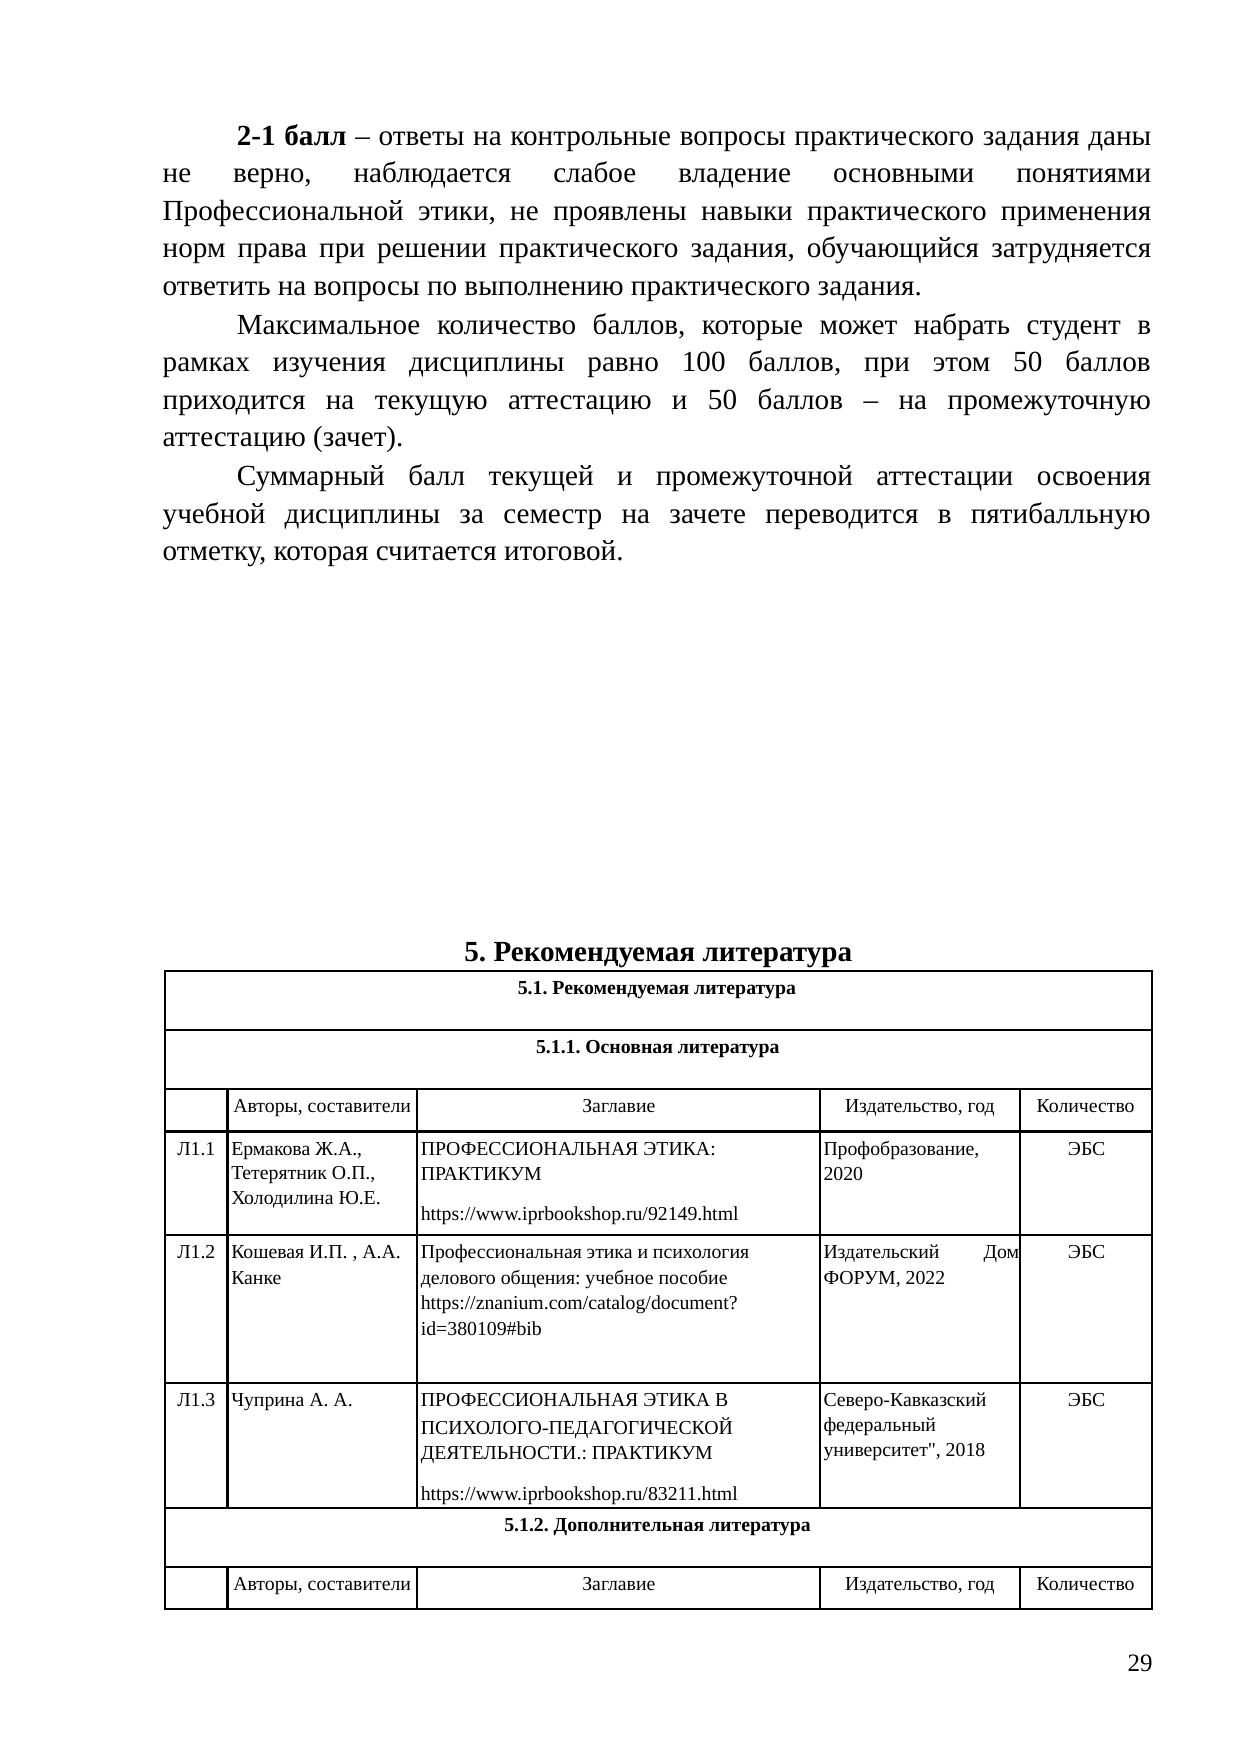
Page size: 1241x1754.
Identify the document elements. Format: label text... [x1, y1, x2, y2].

table_cell 5.1.2. Дополнительная литература [417, 1509, 1020, 1566]
table_cell Количество [1021, 1090, 1151, 1130]
table_cell [166, 1090, 226, 1130]
table_cell Л1.3 [166, 1384, 226, 1507]
table_cell Чуприна А. А. [229, 1384, 416, 1507]
table_cell ПРОФЕССИОНАЛЬНАЯ ЭТИКА: ПРАКТИКУМ https://www.iprbookshop.ru/92149.html [418, 1133, 819, 1234]
table_cell ЭБС [1021, 1133, 1151, 1234]
table_header [166, 972, 417, 1029]
table_cell Издательство, год [821, 1568, 1019, 1608]
table_cell Издательский Дом ФОРУМ, 2022 [821, 1236, 1019, 1382]
text Максимальное количество баллов, которые может набрать студент в рамках изучения дисциплины равно 100 баллов, при этом 50 баллов приходится на текущую аттестацию и 50 баллов – на промежуточную аттестацию (зачет). [162, 307, 1152, 453]
table_cell Издательство, год [821, 1090, 1019, 1130]
table_cell Профессиональная этика и психология делового общения: учебное пособие https://znanium.com/catalog/document? id=380109#bib [418, 1236, 819, 1382]
table_cell Заглавие [418, 1090, 819, 1130]
table_cell [166, 1509, 417, 1566]
table_cell Кошевая И.П. , А.А. Канке [229, 1236, 416, 1382]
table_header 5.1. Рекомендуемая литература [417, 972, 1020, 1029]
text 2-1 балл – ответы на контрольные вопросы практического задания даны не верно, наблюдается слабое владение основными понятиями Профессиональной этики, не проявлены навыки практического применения норм права при решении практического задания, обучающийся затрудняется ответить на вопросы по выполнению практического задания. [162, 118, 1152, 302]
text 5. Рекомендуемая литература [162, 934, 852, 967]
table_cell Л1.1 [166, 1133, 226, 1234]
table_cell ЭБС [1021, 1384, 1151, 1507]
table_cell ПРОФЕССИОНАЛЬНАЯ ЭТИКА В ПСИХОЛОГО-ПЕДАГОГИЧЕСКОЙ ДЕЯТЕЛЬНОСТИ.: ПРАКТИКУМ https://www.iprbookshop.ru/83211.html [418, 1384, 819, 1507]
table_cell Авторы, составители [229, 1568, 416, 1608]
table_cell Авторы, составители [229, 1090, 416, 1130]
table_cell ЭБС [1021, 1236, 1151, 1382]
table_cell Ермакова Ж.А., Тетерятник О.П., Холодилина Ю.Е. [229, 1133, 416, 1234]
table_cell Северо-Кавказский федеральный университет", 2018 [821, 1384, 1019, 1507]
table_cell 5.1.1. Основная литература [417, 1031, 1020, 1088]
text Суммарный балл текущей и промежуточной аттестации освоения учебной дисциплины за семестр на зачете переводится в пятибалльную отметку, которая считается итоговой. [162, 458, 1152, 567]
table_cell [166, 1031, 417, 1088]
table_cell [1020, 1031, 1151, 1088]
table_cell Количество [1021, 1568, 1151, 1608]
table_header [1020, 972, 1151, 1029]
table_cell Заглавие [418, 1568, 819, 1608]
table_cell Л1.2 [166, 1236, 226, 1382]
table_cell Профобразование, 2020 [821, 1133, 1019, 1234]
table_cell [1020, 1509, 1151, 1566]
table_cell [166, 1568, 226, 1608]
